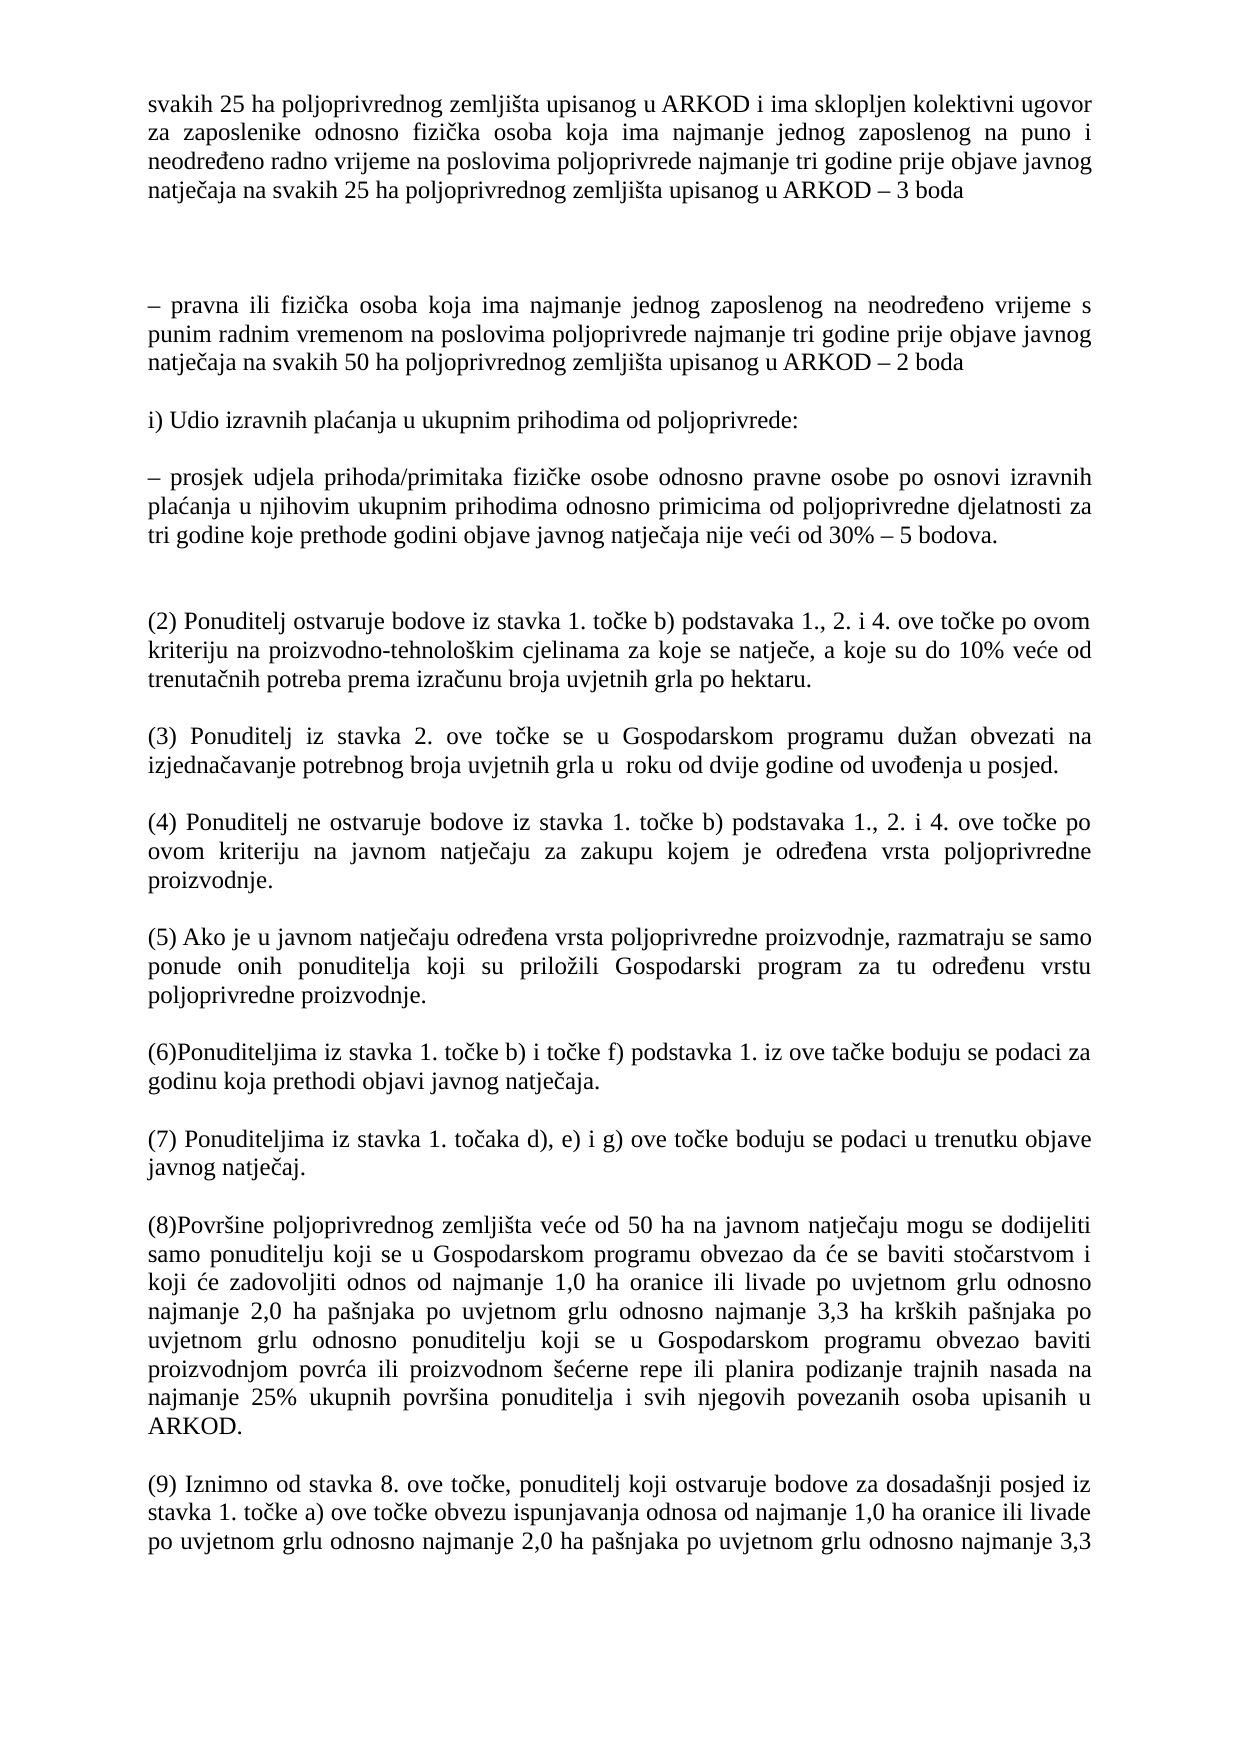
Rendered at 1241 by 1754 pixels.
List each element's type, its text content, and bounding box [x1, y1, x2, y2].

text (3) Ponuditelj iz stavka 2. ove točke se u Gospodarskom programu dužan obvezati na izjednačavanje potrebnog broja uvjetnih grla u roku od dvije godine od uvođenja u posjed. [148, 721, 1093, 779]
text (8)Površine poljoprivrednog zemljišta veće od 50 ha na javnom natječaju mogu se dodijeliti samo ponuditelju koji se u Gospodarskom programu obvezao da će se baviti stočarstvom i koji će zadovoljiti odnos od najmanje 1,0 ha oranice ili livade po uvjetnom grlu odnosno najmanje 2,0 ha pašnjaka po uvjetnom grlu odnosno najmanje 3,3 ha krških pašnjaka po uvjetnom grlu odnosno ponuditelju koji se u Gospodarskom programu obvezao baviti proizvodnjom povrća ili proizvodnom šećerne repe ili planira podizanje trajnih nasada na najmanje 25% ukupnih površina ponuditelja i svih njegovih povezanih osoba upisanih u ARKOD. [148, 1210, 1093, 1440]
text (6)Ponuditeljima iz stavka 1. točke b) i točke f) podstavka 1. iz ove tačke boduju se podaci za godinu koja prethodi objavi javnog natječaja. [148, 1037, 1093, 1095]
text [148, 1469, 1093, 1555]
text i) Udio izravnih plaćanja u ukupnim prihodima od poljoprivrede: [148, 405, 1093, 434]
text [148, 89, 1093, 204]
text (5) Ako je u javnom natječaju određena vrsta poljoprivredne proizvodnje, razmatraju se samo ponude onih ponuditelja koji su priložili Gospodarski program za tu određenu vrstu poljoprivredne proizvodnje. [148, 922, 1093, 1009]
text (7) Ponuditeljima iz stavka 1. točaka d), e) i g) ove točke boduju se podaci u trenutku objave javnog natječaj. [148, 1124, 1093, 1181]
text – pravna ili fizička osoba koja ima najmanje jednog zaposlenog na neodređeno vrijeme s punim radnim vremenom na poslovima poljoprivrede najmanje tri godine prije objave javnog natječaja na svakih 50 ha poljoprivrednog zemljišta upisanog u ARKOD – 2 boda [148, 290, 1093, 376]
text (2) Ponuditelj ostvaruje bodove iz stavka 1. točke b) podstavaka 1., 2. i 4. ove točke po ovom kriteriju na proizvodno-tehnološkim cjelinama za koje se natječe, a koje su do 10% veće od trenutačnih potreba prema izračunu broja uvjetnih grla po hektaru. [148, 606, 1093, 692]
text (4) Ponuditelj ne ostvaruje bodove iz stavka 1. točke b) podstavaka 1., 2. i 4. ove točke po ovom kriteriju na javnom natječaju za zakupu kojem je određena vrsta poljoprivredne proizvodnje. [148, 807, 1093, 894]
text – prosjek udjela prihoda/primitaka fizičke osobe odnosno pravne osobe po osnovi izravnih plaćanja u njihovim ukupnim prihodima odnosno primicima od poljoprivredne djelatnosti za tri godine koje prethode godini objave javnog natječaja nije veći od 30% – 5 bodova. [148, 462, 1093, 549]
